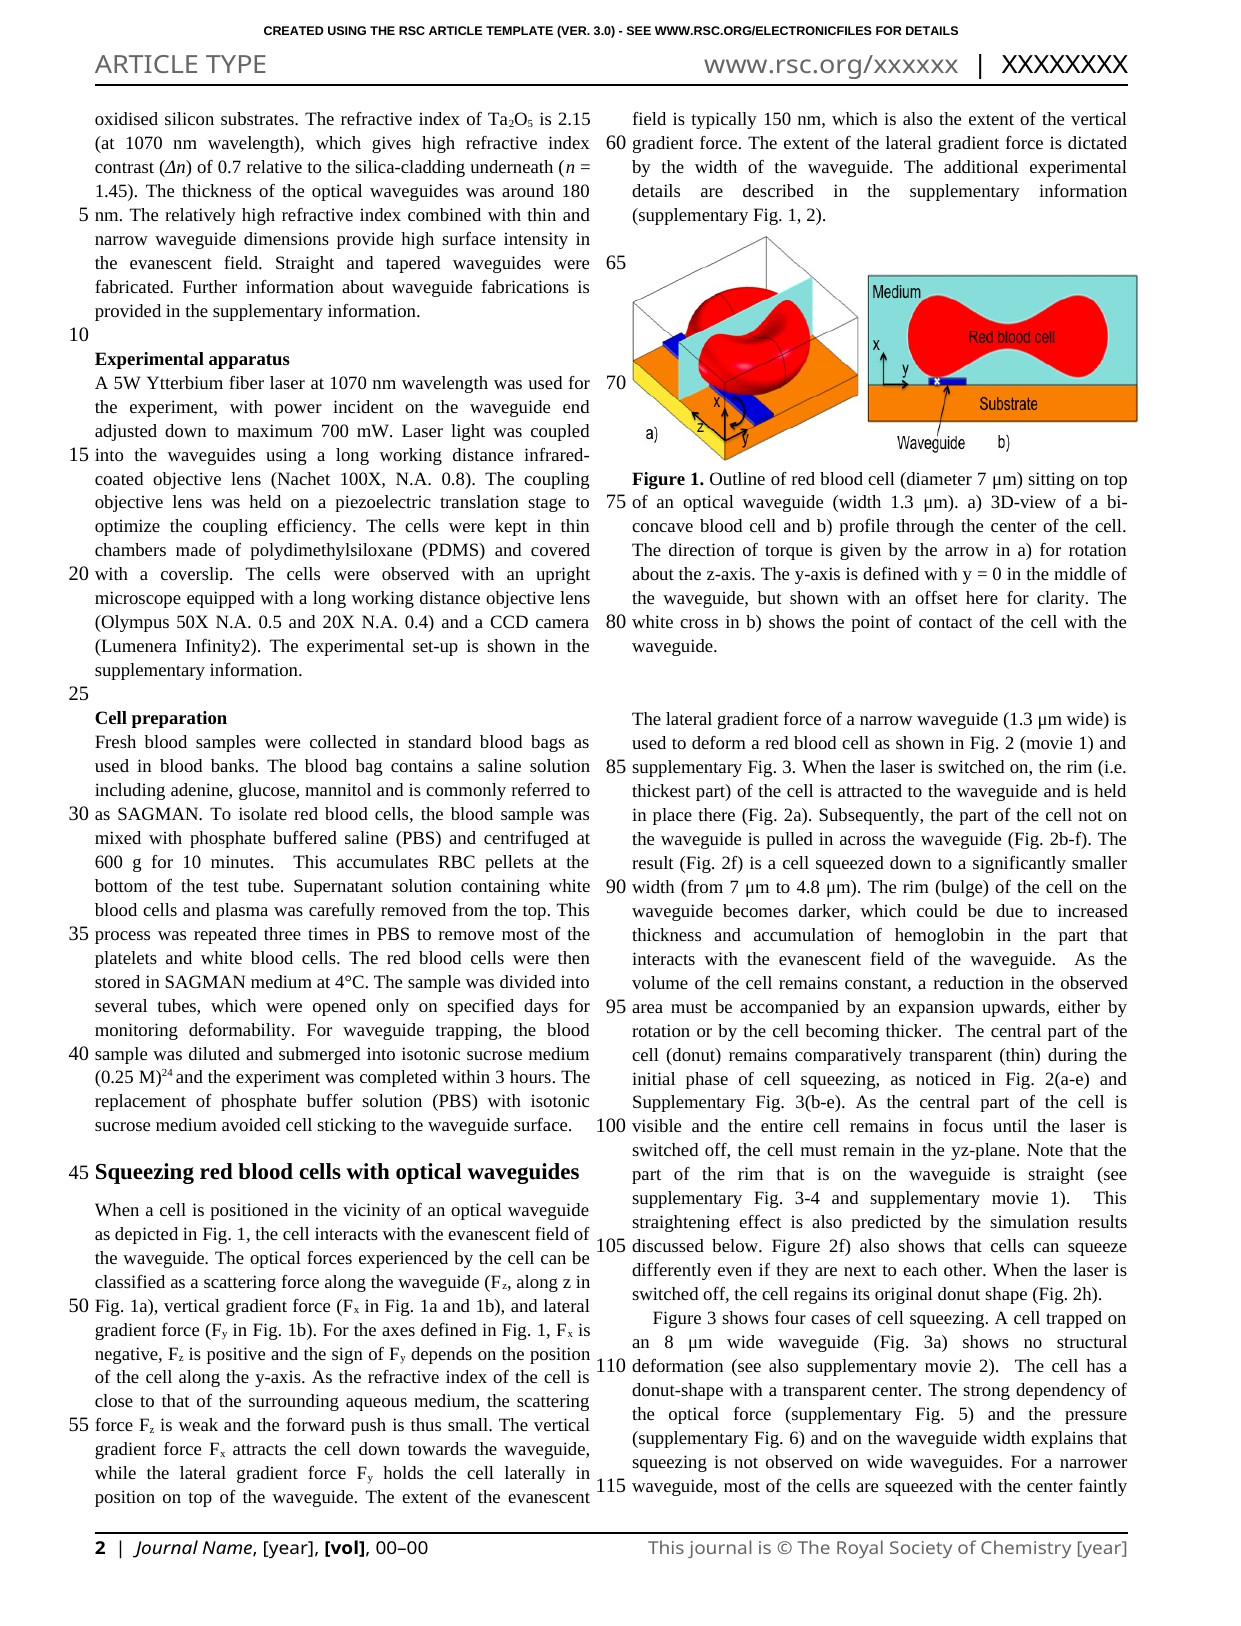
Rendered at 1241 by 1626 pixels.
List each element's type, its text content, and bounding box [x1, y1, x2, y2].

text A 5W Ytterbium fiber laser at 1070 nm wavelength was used for the experiment, with power incident on the waveguide end adjusted down to maximum 700 mW. Laser light was coupled into the waveguides using a long working distance infrared-coated objective lens (Nachet 100X, N.A. 0.8). The coupling objective lens was held on a piezoelectric translation stage to optimize the coupling efficiency. The cells were kept in thin chambers made of polydimethylsiloxane (PDMS) and covered with a coverslip. The cells were observed with an upright microscope equipped with a long working distance objective lens (Olympus 50X N.A. 0.5 and 20X N.A. 0.4) and a CCD camera (Lumenera Infinity2). The experimental set-up is shown in the supplementary information. [94, 370, 591, 681]
text Experimental apparatus [94, 346, 591, 370]
text Cell preparation [94, 705, 591, 729]
text The lateral gradient force of a narrow waveguide (1.3 μm wide) is used to deform a red blood cell as shown in Fig. 2 (movie 1) and supplementary Fig. 3. When the laser is switched on, the rim (i.e. thickest part) of the cell is attracted to the waveguide and is held in place there (Fig. 2a). Subsequently, the part of the cell not on the waveguide is pulled in across the waveguide (Fig. 2b-f). The result (Fig. 2f) is a cell squeezed down to a significantly smaller width (from 7 μm to 4.8 μm). The rim (bulge) of the cell on the waveguide becomes darker, which could be due to increased thickness and accumulation of hemoglobin in the part that interacts with the evanescent field of the waveguide. As the volume of the cell remains constant, a reduction in the observed area must be accompanied by an expansion upwards, either by rotation or by the cell becoming thicker. The central part of the cell (donut) remains comparatively transparent (thin) during the initial phase of cell squeezing, as noticed in Fig. 2(a-e) and Supplementary Fig. 3(b-e). As the central part of the cell is visible and the entire cell remains in focus until the laser is switched off, the cell must remain in the yz-plane. Note that the part of the rim that is on the waveguide is straight (see supplementary Fig. 3-4 and supplementary movie 1). This straightening effect is also predicted by the simulation results discussed below. Figure 2f) also shows that cells can squeeze differently even if they are next to each other. When the laser is switched off, the cell regains its original donut shape (Fig. 2h). [632, 706, 1128, 1305]
text Fresh blood samples were collected in standard blood bags as used in blood banks. The blood bag contains a saline solution including adenine, glucose, mannitol and is commonly referred to as SAGMAN. To isolate red blood cells, the blood sample was mixed with phosphate buffered saline (PBS) and centrifuged at 600 g for 10 minutes. This accumulates RBC pellets at the bottom of the test tube. Supernatant solution containing white blood cells and plasma was carefully removed from the top. This process was repeated three times in PBS to remove most of the platelets and white blood cells. The red blood cells were then stored in SAGMAN medium at 4°C. The sample was divided into several tubes, which were opened only on specified days for monitoring deformability. For waveguide trapping, the blood sample was diluted and submerged into isotonic sucrose medium (0.25 M)24 and the experiment was completed within 3 hours. The replacement of phosphate buffer solution (PBS) with isotonic sucrose medium avoided cell sticking to the waveguide surface. [94, 729, 591, 1137]
text When a cell is positioned in the vicinity of an optical waveguide as depicted in Fig. 1, the cell interacts with the evanescent field of the waveguide. The optical forces experienced by the cell can be classified as a scattering force along the waveguide (Fz, along z in Fig. 1a), vertical gradient force (Fx in Fig. 1a and 1b), and lateral gradient force (Fy in Fig. 1b). For the axes defined in Fig. 1, Fx is negative, Fz is positive and the sign of Fy depends on the position of the cell along the y-axis. As the refractive index of the cell is close to that of the surrounding aqueous medium, the scattering force Fz is weak and the forward push is thus small. The vertical gradient force Fx attracts the cell down towards the waveguide, while the lateral gradient force Fy holds the cell laterally in position on top of the waveguide. The extent of the evanescent field is typically 150 nm, which is also the extent of the vertical gradient force. The extent of the lateral gradient force is dictated by the width of the waveguide. The additional experimental details are described in the supplementary information (supplementary Fig. 1, 2). [94, 1197, 591, 1508]
picture [631, 235, 1139, 461]
text Figure 1. Outline of red blood cell (diameter 7 μm) sitting on top of an optical waveguide (width 1.3 μm). a) 3D-view of a bi-concave blood cell and b) profile through the center of the cell. The direction of torque is given by the arrow in a) for rotation about the z-axis. The y-axis is defined with y = 0 in the middle of the waveguide, but shown with an offset here for clarity. The white cross in b) shows the point of contact of the cell with the waveguide. [632, 466, 1128, 657]
text Squeezing red blood cells with optical waveguides [94, 1161, 591, 1184]
